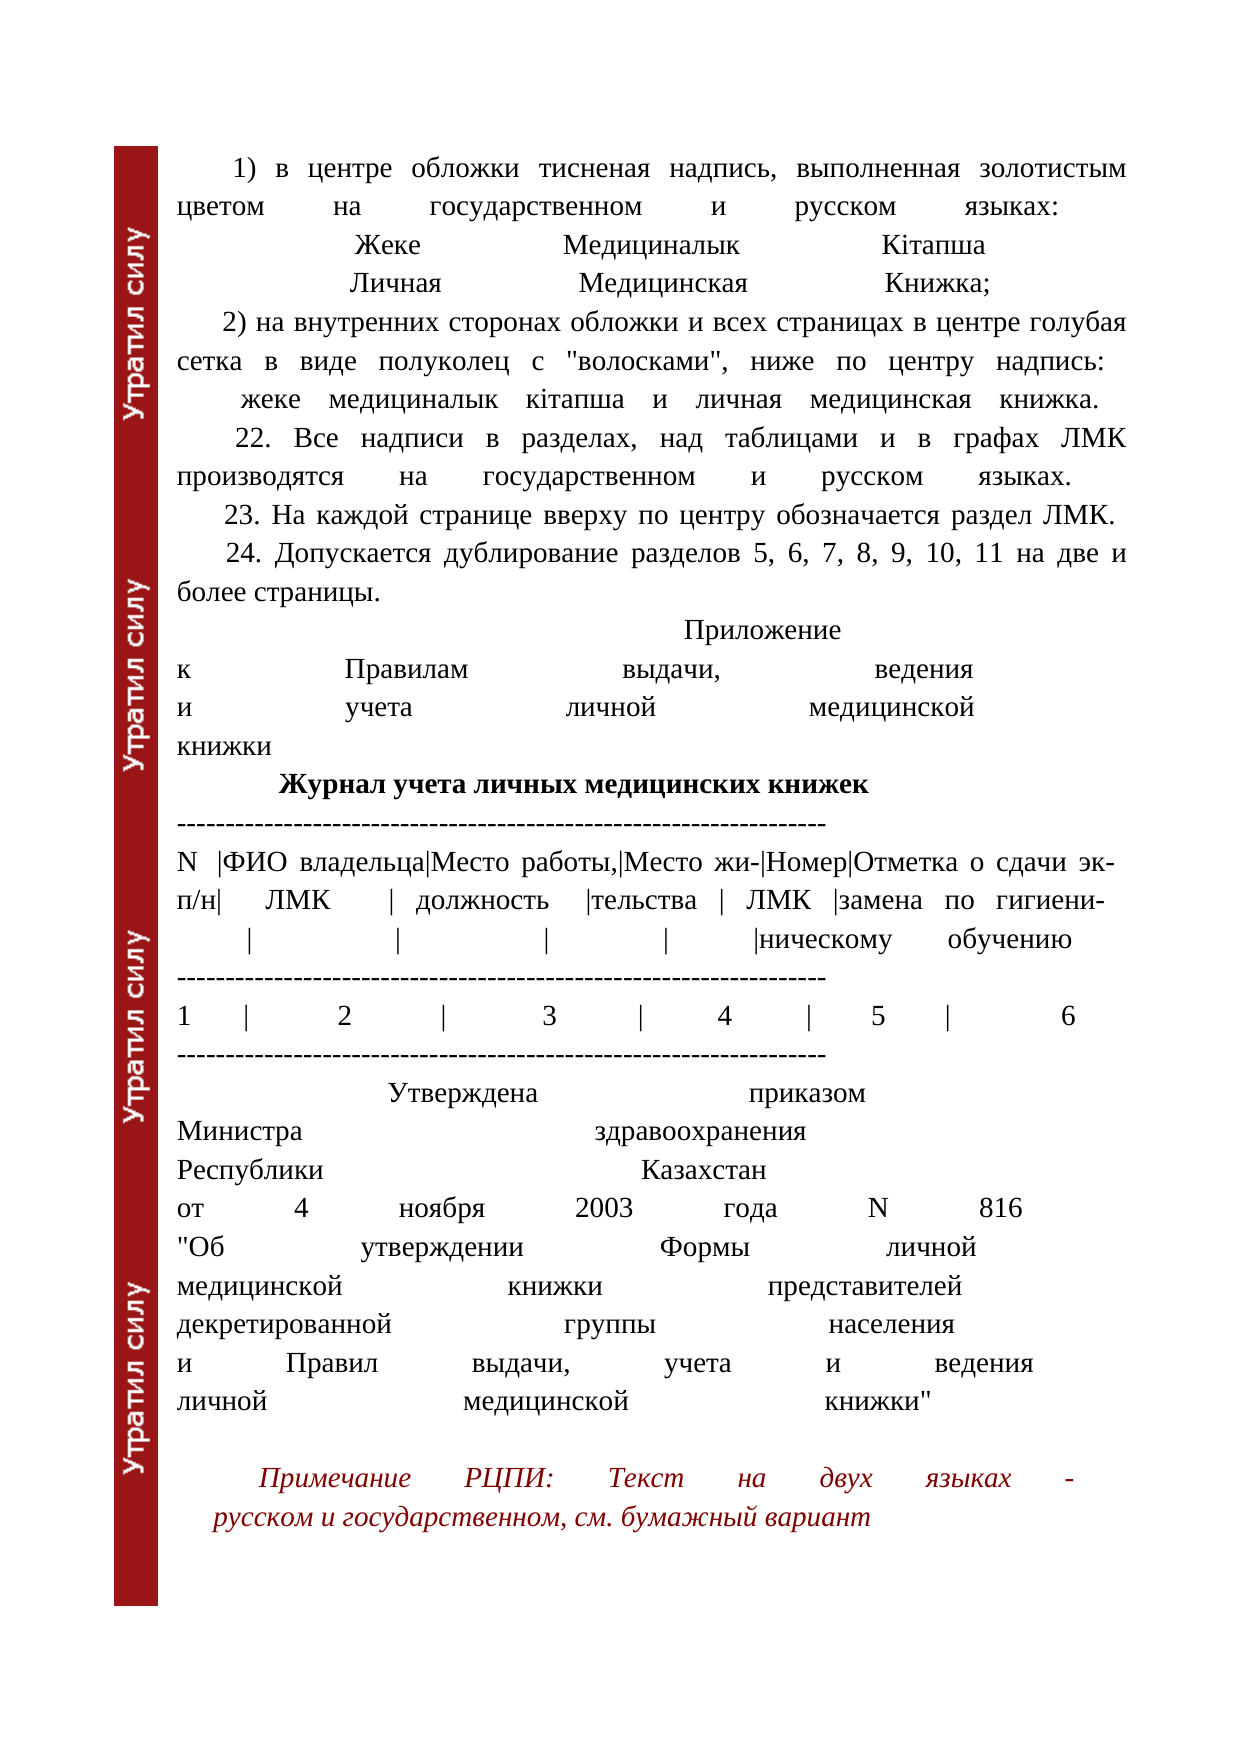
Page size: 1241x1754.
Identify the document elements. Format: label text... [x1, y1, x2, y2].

picture [114, 146, 158, 150]
picture [114, 607, 158, 612]
picture [114, 1070, 158, 1075]
picture [114, 1532, 158, 1606]
picture [114, 800, 158, 805]
text Журнал учета личных медицинских книжек [112, 767, 1128, 800]
text Примечание РЦПИ: Текст на двух языках - русском и государственном, см. бумажный вариант [112, 1460, 1128, 1532]
text Приложение к Правилам выдачи, ведения и учета личной медицинской книжки [112, 612, 1128, 762]
text ------------------------------------------------------------------- N |ФИО владельца|Место работы,|Место жи-|Номер|Отметка о сдачи эк- п/н| ЛМК | должность |тельства | ЛМК |замена по гигиени- | | | | |ническому обучению ------------------------------------------------------------------- 1 | 2 | 3 | 4 | 5 | 6 ------------------------------------------------------------------- [112, 805, 1128, 1070]
picture [114, 762, 158, 767]
picture [114, 1455, 158, 1460]
text Утверждена приказом Министра здравоохранения Республики Казахстан от 4 ноября 2003 года N 816 "Об утверждении Формы личной медицинской книжки представителей декретированной группы населения и Правил выдачи, учета и ведения личной медицинской книжки" [112, 1075, 1128, 1455]
